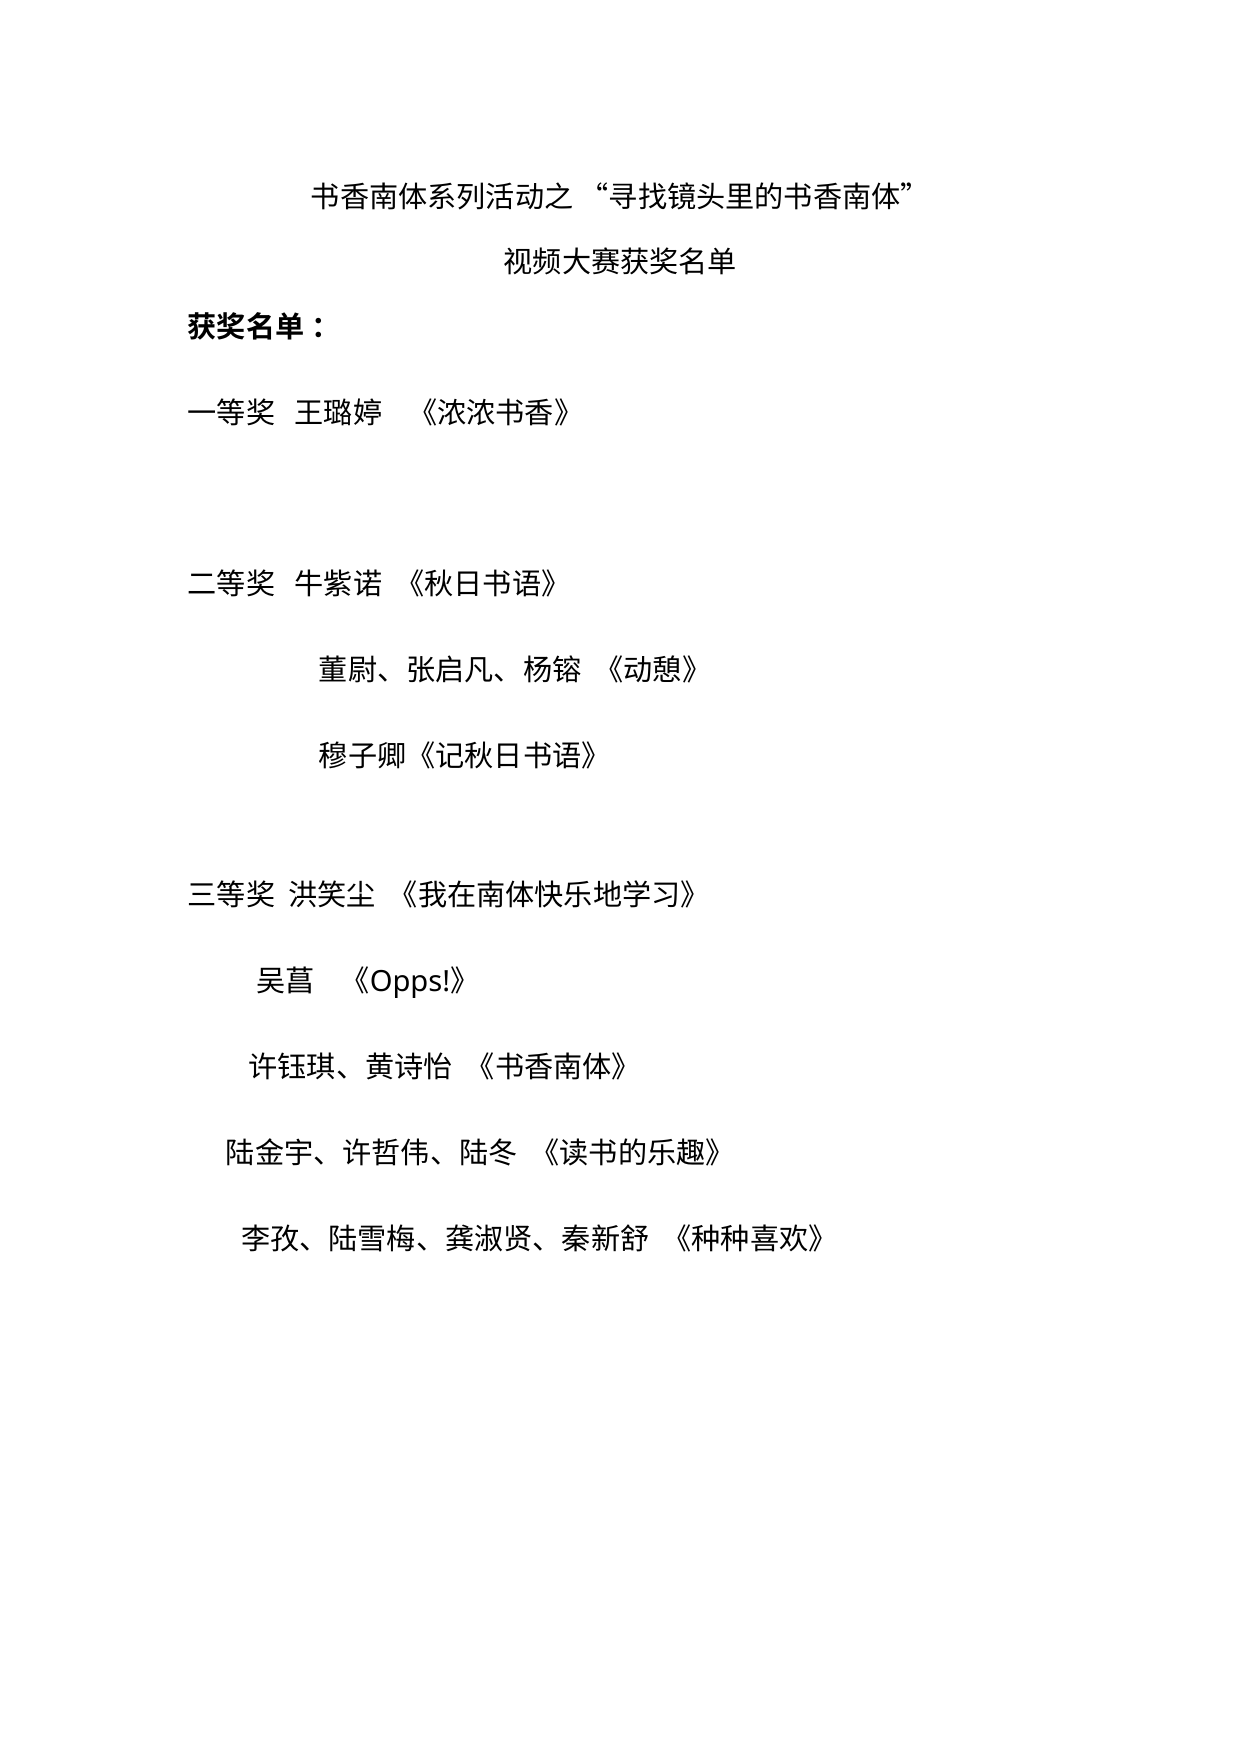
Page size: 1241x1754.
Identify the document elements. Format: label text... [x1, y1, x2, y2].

text 二等奖 牛紫诺 《秋日书语》 [187, 549, 1053, 614]
text 书香南体系列活动之 “寻找镜头里的书香南体” [187, 162, 1053, 227]
text 吴菖 《Opps!》 [187, 946, 1053, 1011]
text 李孜、陆雪梅、龚淑贤、秦新舒 《种种喜欢》 [187, 1204, 1053, 1269]
text 视频大赛获奖名单 [187, 227, 1053, 292]
text 三等奖 洪笑尘 《我在南体快乐地学习》 [187, 860, 1053, 925]
text 许钰琪、黄诗怡 《书香南体》 [187, 1032, 1053, 1097]
text 陆金宇、许哲伟、陆冬 《读书的乐趣》 [187, 1118, 1053, 1183]
text 穆子卿《记秋日书语》 [187, 721, 1053, 786]
text 董尉、张启凡、杨镕 《动憩》 [187, 635, 1053, 700]
text 一等奖 王璐婷 《浓浓书香》 [187, 378, 1053, 443]
text 获奖名单 ： [187, 292, 1053, 357]
